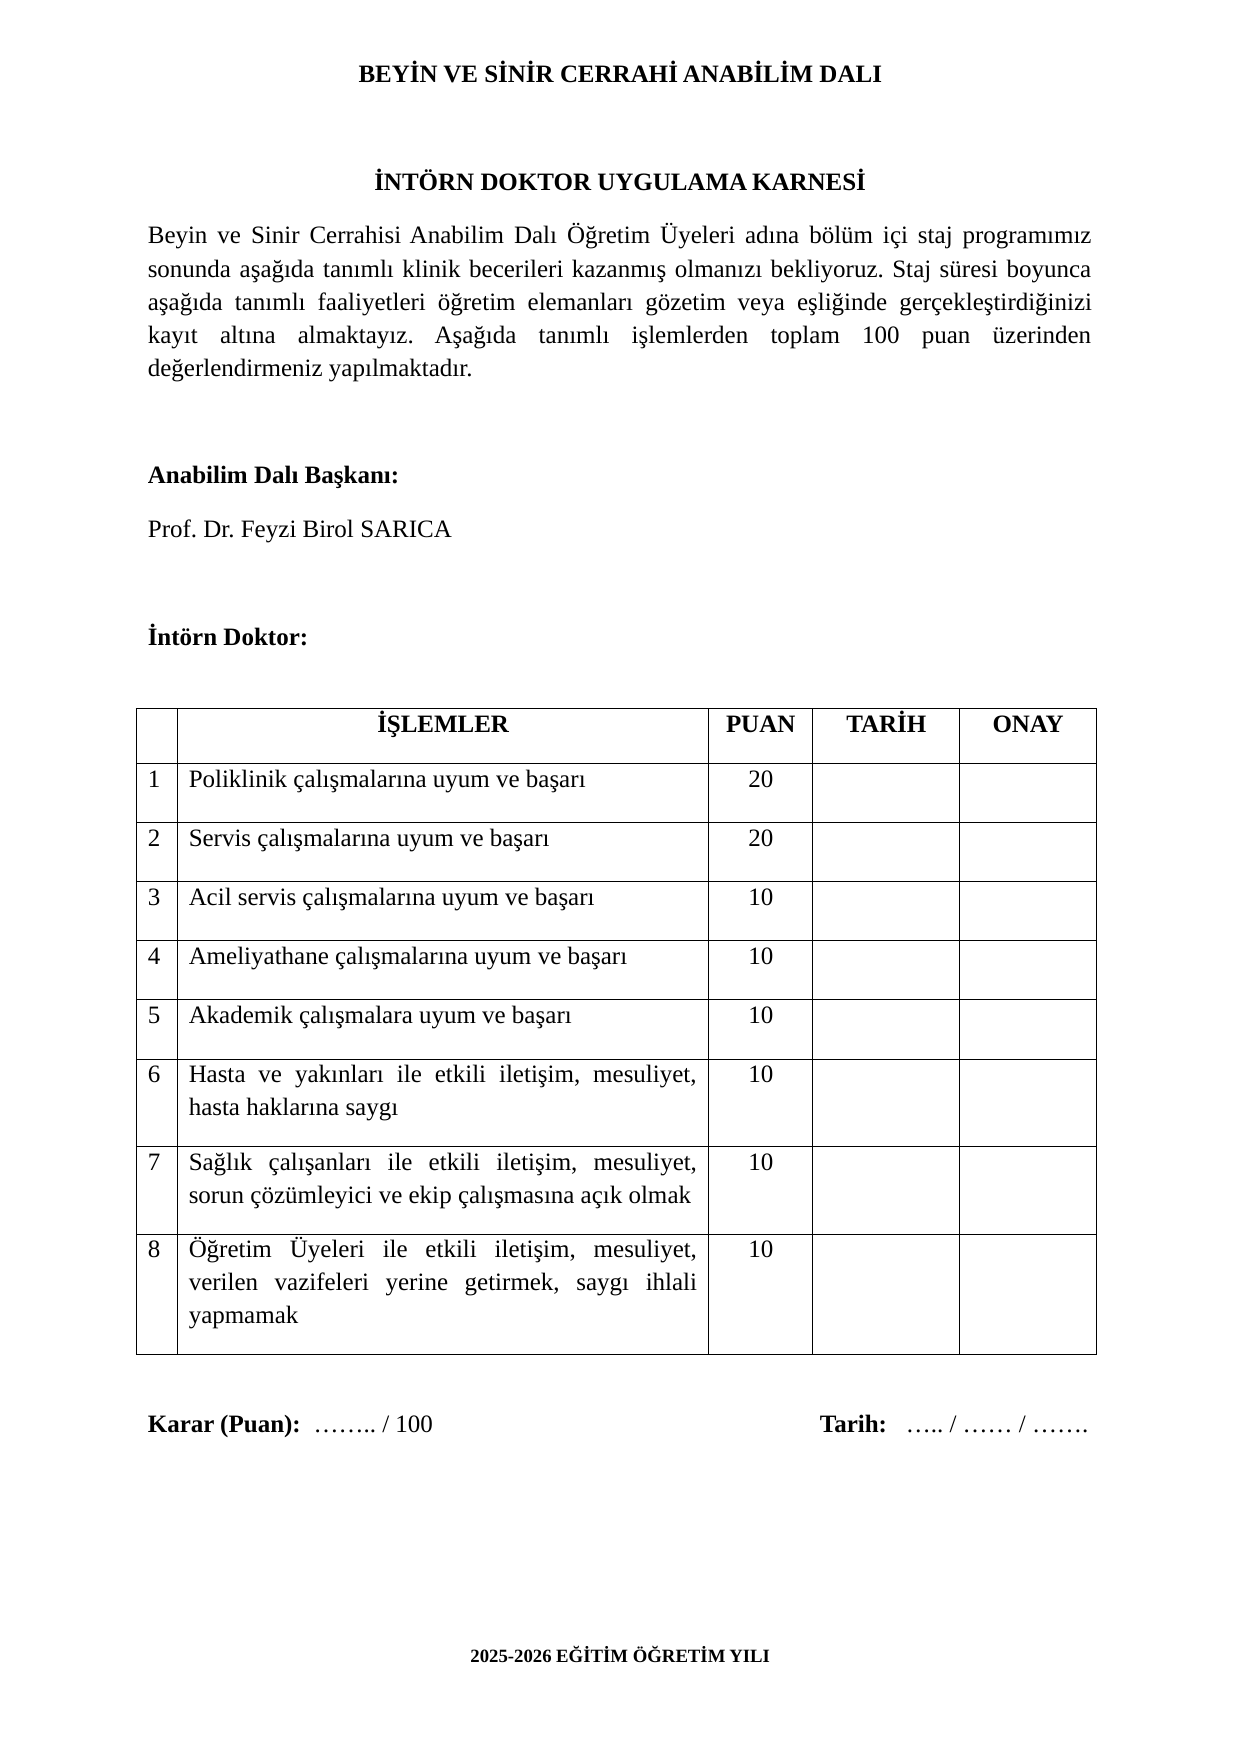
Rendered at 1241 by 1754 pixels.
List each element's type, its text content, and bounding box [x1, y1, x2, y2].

table_cell [960, 1235, 1096, 1354]
table_cell 10 [709, 882, 812, 940]
table_cell [960, 1147, 1096, 1233]
table_cell 7 [137, 1147, 177, 1233]
table_cell 5 [137, 1000, 177, 1058]
table_cell [813, 1235, 959, 1354]
table_cell 8 [137, 1235, 177, 1354]
text 2025-2026 EĞİTİM ÖĞRETİM YILI [148, 1645, 1092, 1667]
table_cell [813, 882, 959, 940]
table_cell Poliklinik çalışmalarına uyum ve başarı [178, 764, 708, 822]
table_cell [813, 1000, 959, 1058]
table_cell [960, 941, 1096, 999]
table_cell Akademik çalışmalara uyum ve başarı [178, 1000, 708, 1058]
table_header İŞLEMLER [178, 709, 708, 763]
table_cell 3 [137, 882, 177, 940]
table_cell Öğretim Üyeleri ile etkili iletişim, mesuliyet, verilen vazifeleri yerine getirmek, saygı ihlali yapmamak [178, 1235, 708, 1354]
table_cell 10 [709, 1235, 812, 1354]
table_header ONAY [960, 709, 1096, 763]
text Prof. Dr. Feyzi Birol SARICA [148, 514, 1092, 543]
text Karar (Puan): …….. / 100 Tarih: ….. / …… / ……. [148, 1409, 1092, 1438]
table_cell Servis çalışmalarına uyum ve başarı [178, 823, 708, 881]
table_cell 1 [137, 764, 177, 822]
table_cell 20 [709, 764, 812, 822]
table_cell 10 [709, 941, 812, 999]
table_cell 10 [709, 1060, 812, 1146]
table_cell [813, 941, 959, 999]
text İNTÖRN DOKTOR UYGULAMA KARNESİ [148, 167, 1092, 196]
table_cell 10 [709, 1000, 812, 1058]
table_header [137, 709, 177, 763]
text BEYİN VE SİNİR CERRAHİ ANABİLİM DALI [148, 59, 1092, 88]
table_cell [960, 882, 1096, 940]
text Beyin ve Sinir Cerrahisi Anabilim Dalı Öğretim Üyeleri adına bölüm içi staj programımız sonunda aşağıda tanımlı klinik becerileri kazanmış olmanızı bekliyoruz. Staj süresi boyunca aşağıda tanımlı faaliyetleri öğretim elemanları gözetim veya eşliğinde gerçekleştirdiğinizi kayıt altına almaktayız. Aşağıda tanımlı işlemlerden toplam 100 puan üzerinden değerlendirmeniz yapılmaktadır. [148, 221, 1092, 381]
table_cell [813, 1060, 959, 1146]
text Anabilim Dalı Başkanı: [148, 460, 1092, 489]
table_header TARİH [813, 709, 959, 763]
table_cell [960, 823, 1096, 881]
table_cell 6 [137, 1060, 177, 1146]
table_cell 2 [137, 823, 177, 881]
table_cell [813, 764, 959, 822]
table_cell Sağlık çalışanları ile etkili iletişim, mesuliyet, sorun çözümleyici ve ekip çalışmasına açık olmak [178, 1147, 708, 1233]
table_cell [960, 764, 1096, 822]
table_cell 10 [709, 1147, 812, 1233]
table_cell [960, 1000, 1096, 1058]
table_cell Ameliyathane çalışmalarına uyum ve başarı [178, 941, 708, 999]
table_cell [813, 823, 959, 881]
table_cell 4 [137, 941, 177, 999]
table_cell Hasta ve yakınları ile etkili iletişim, mesuliyet, hasta haklarına saygı [178, 1060, 708, 1146]
table_cell 20 [709, 823, 812, 881]
table_cell [960, 1060, 1096, 1146]
table_cell Acil servis çalışmalarına uyum ve başarı [178, 882, 708, 940]
table_cell [813, 1147, 959, 1233]
table_header PUAN [709, 709, 812, 763]
